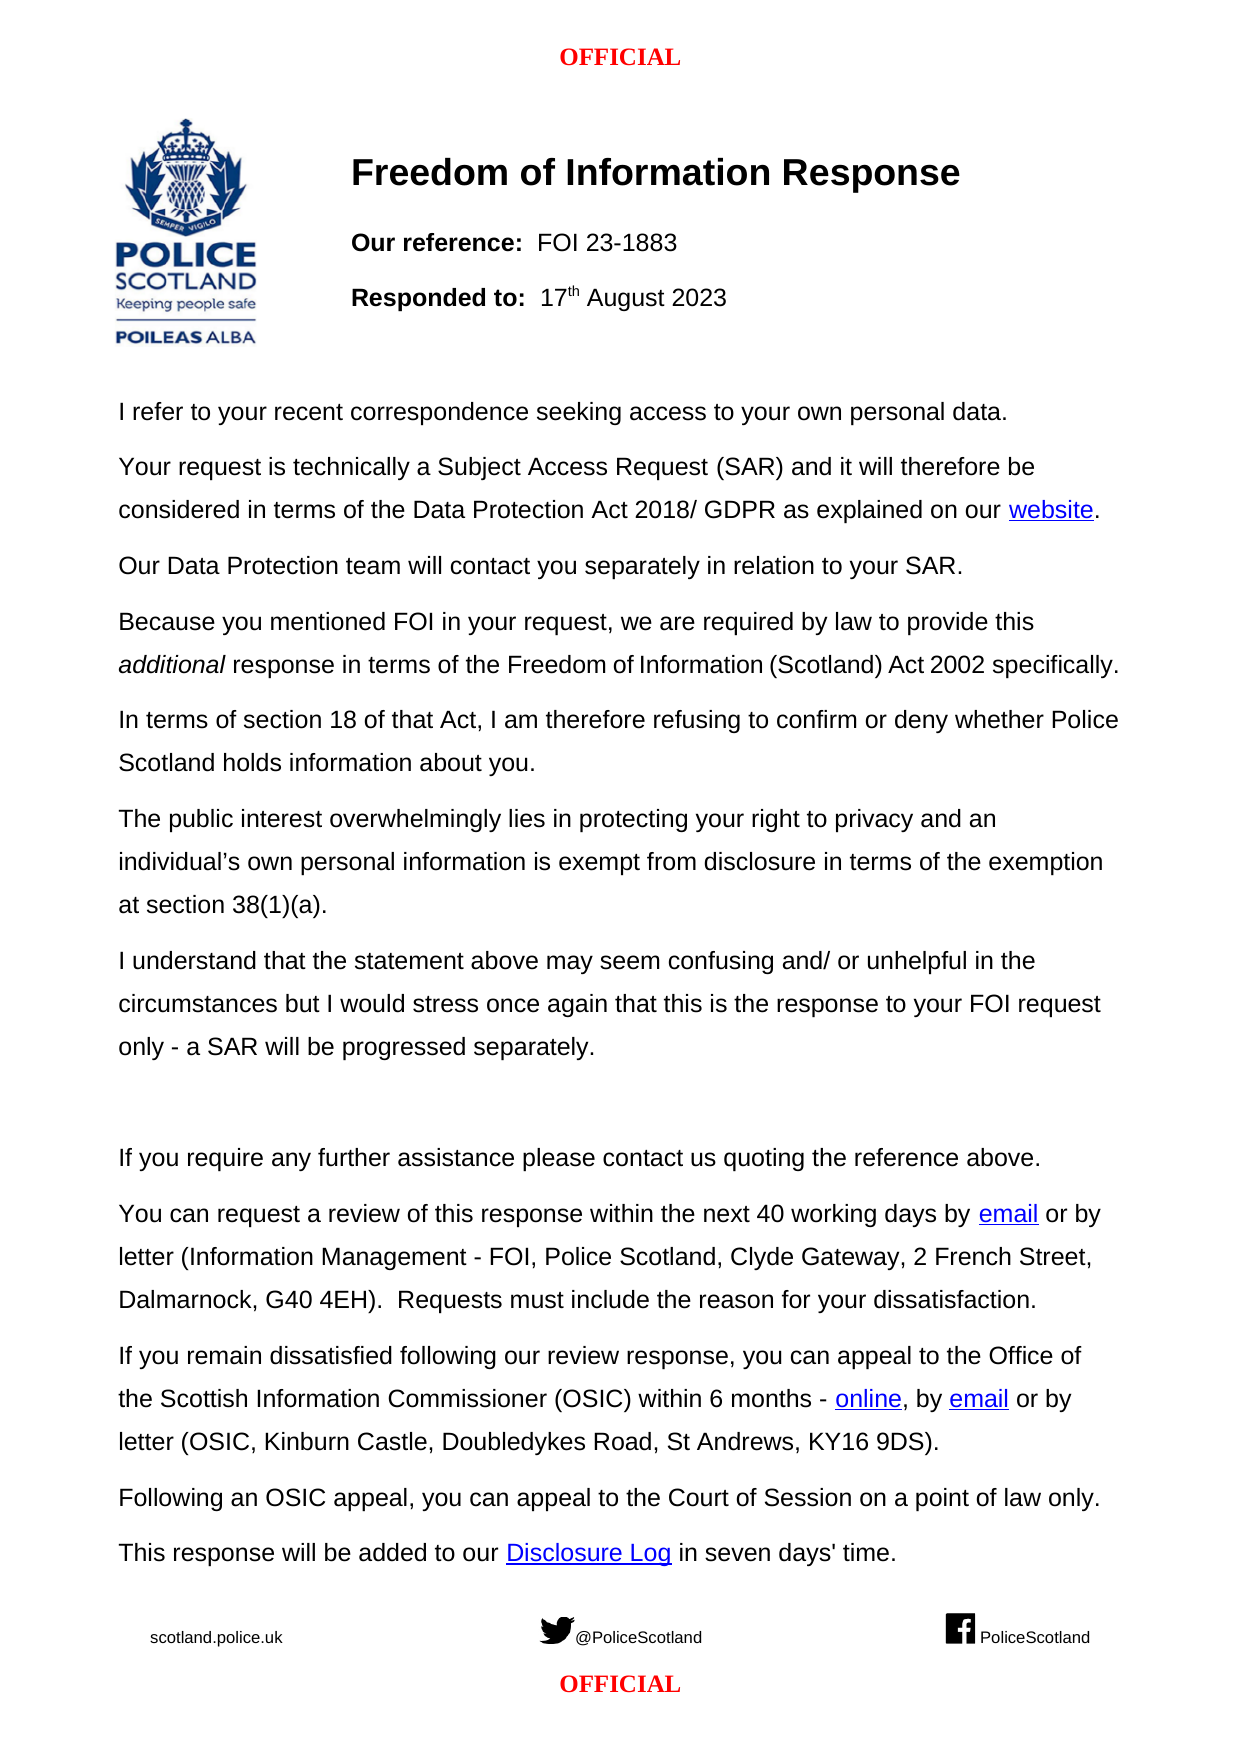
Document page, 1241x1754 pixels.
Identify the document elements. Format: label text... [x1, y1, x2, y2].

text This response will be added to our Disclosure Log in seven days' time. [118, 1538, 1122, 1567]
text Because you mentioned FOI in your request, we are required by law to provide this additional response in terms of the Freedom of Information (Scotland) Act 2002 specifically. [118, 606, 1122, 678]
text I understand that the statement above may seem confusing and/ or unhelpful in the circumstances but I would stress once again that this is the response to your FOI request only - a SAR will be progressed separately. [118, 946, 1122, 1061]
picture [538, 1617, 575, 1644]
text You can request a review of this response within the next 40 working days by email or by letter (Information Management - FOI, Police Scotland, Clyde Gateway, 2 French Street, Dalmarnock, G40 4EH). Requests must include the reason for your dissatisfaction. [118, 1199, 1122, 1314]
picture [945, 1613, 976, 1644]
text If you require any further assistance please contact us quoting the reference above. [118, 1143, 1122, 1172]
text Following an OSIC appeal, you can appeal to the Court of Session on a point of law only. [118, 1483, 1122, 1511]
table_header Freedom of Information Response Our reference: FOI 23-1883 Responded to: 17th August 2023 [340, 118, 1121, 384]
text Your request is technically a Subject Access Request (SAR) and it will therefore be considered in terms of the Data Protection Act 2018/ GDPR as explained on our website. [118, 452, 1122, 524]
picture [114, 118, 257, 347]
table_header [103, 118, 339, 384]
text If you remain dissatisfied following our review response, you can appeal to the Office of the Scottish Information Commissioner (OSIC) within 6 months - online, by email or by letter (OSIC, Kinburn Castle, Doubledykes Road, St Andrews, KY16 9DS). [118, 1341, 1122, 1456]
text The public interest overwhelmingly lies in protecting your right to privacy and an individual’s own personal information is exempt from disclosure in terms of the exemption at section 38(1)(a). [118, 804, 1122, 919]
text I refer to your recent correspondence seeking access to your own personal data. [118, 396, 1122, 425]
text In terms of section 18 of that Act, I am therefore refusing to confirm or deny whether Police Scotland holds information about you. [118, 705, 1122, 777]
text Our Data Protection team will contact you separately in relation to your SAR. [118, 551, 1122, 579]
